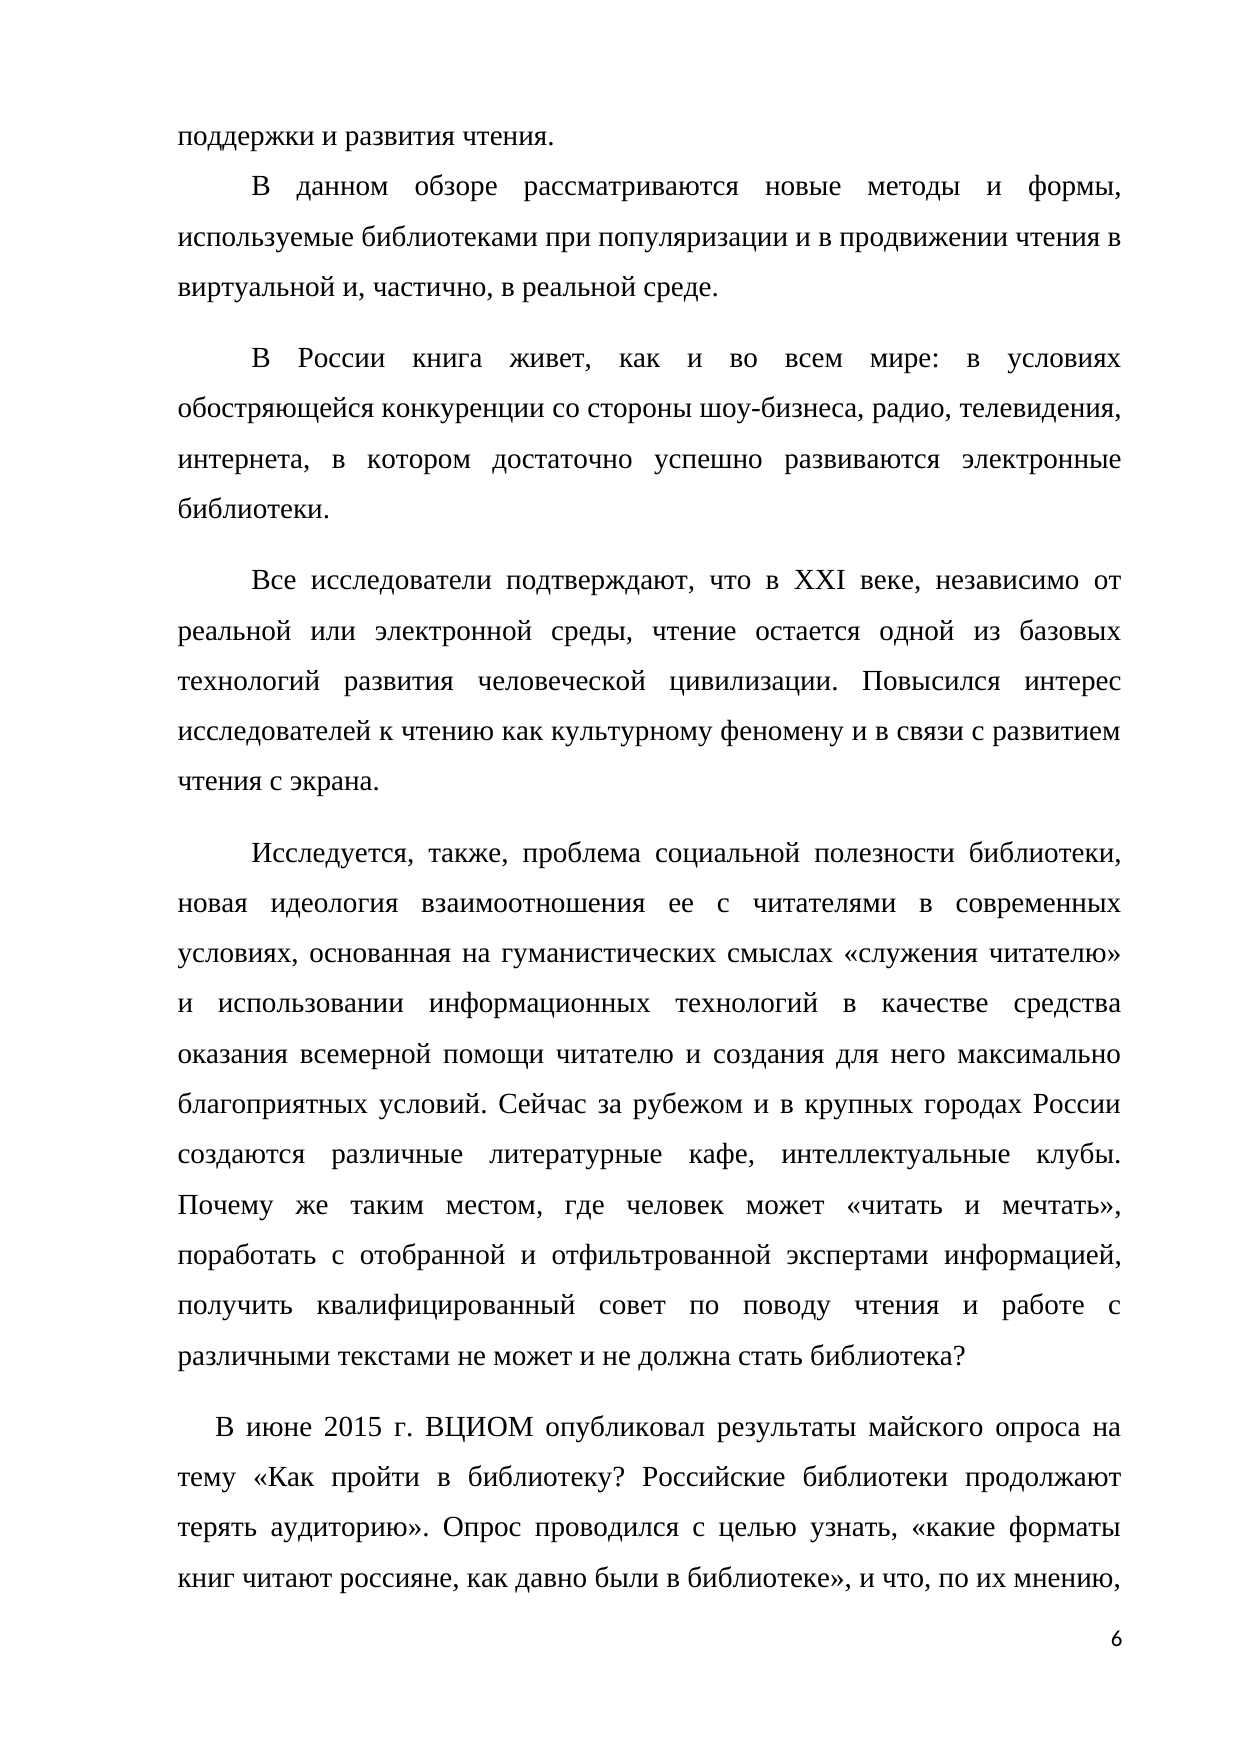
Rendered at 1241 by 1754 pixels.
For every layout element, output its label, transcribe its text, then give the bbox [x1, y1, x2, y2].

text Все исследователи подтверждают, что в XXI веке, независимо от реальной или электронной среды, чтение остается одной из базовых технологий развития человеческой цивилизации. Повысился интерес исследователей к чтению как культурному феномену и в связи с развитием чтения с экрана. [177, 562, 1122, 797]
text В данном обзоре рассматриваются новые методы и формы, используемые библиотеками при популяризации и в продвижении чтения в виртуальной и, частично, в реальной среде. [177, 168, 1122, 303]
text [177, 1409, 1122, 1593]
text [177, 118, 1122, 152]
text Исследуется, также, проблема социальной полезности библиотеки, новая идеология взаимоотношения ее с читателями в современных условиях, основанная на гуманистических смыслах «служения читателю» и использовании информационных технологий в качестве средства оказания всемерной помощи читателю и создания для него максимально благоприятных условий. Сейчас за рубежом и в крупных городах России создаются различные литературные кафе, интеллектуальные клубы. Почему же таким местом, где человек может «читать и мечтать», поработать с отобранной и отфильтрованной экспертами информацией, получить квалифицированный совет по поводу чтения и работе с различными текстами не может и не должна стать библиотека? [177, 835, 1122, 1371]
text В России книга живет, как и во всем мире: в условиях обостряющейся конкуренции со стороны шоу-бизнеса, радио, телевидения, интернета, в котором достаточно успешно развиваются электронные библиотеки. [177, 340, 1122, 525]
